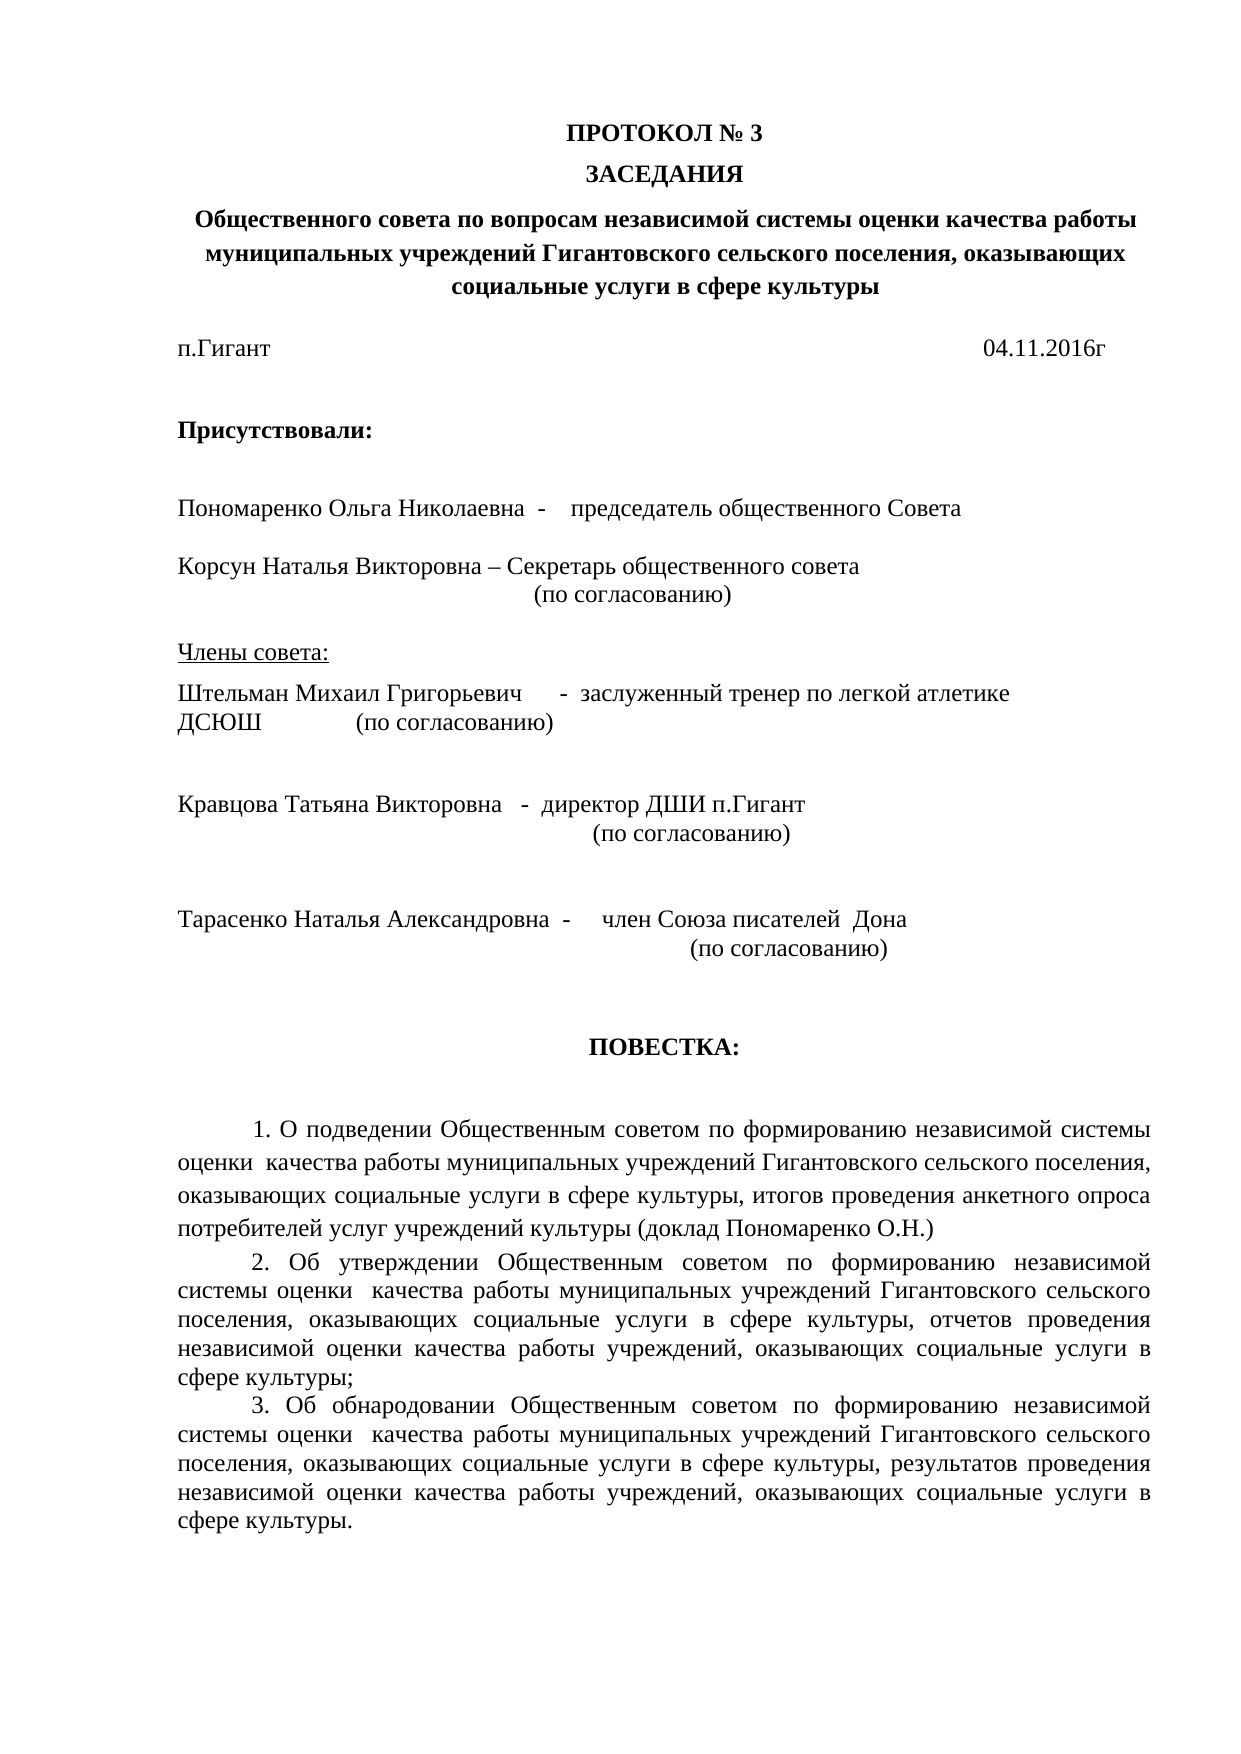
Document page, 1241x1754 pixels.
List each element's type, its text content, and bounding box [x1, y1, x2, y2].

title Тарасенко Наталья Александровна - член Союза писателей Дона [177, 904, 1152, 933]
text Общественного совета по вопросам независимой системы оценки качества работы муниципальных учреждений Гигантовского сельского поселения, оказывающих социальные услуги в сфере культуры [179, 201, 1152, 301]
text 1. О подведении Общественным советом по формированию независимой системы оценки качества работы муниципальных учреждений Гигантовского сельского поселения, оказывающих социальные услуги в сфере культуры, итогов проведения анкетного опроса потребителей услуг учреждений культуры (доклад Пономаренко О.Н.) [177, 1114, 1152, 1242]
text Кравцова Татьяна Викторовна - директор ДШИ п.Гигант [177, 789, 1152, 818]
text ПРОТОКОЛ № 3 [177, 118, 1152, 147]
title Корсун Наталья Викторовна – Секретарь общественного совета [177, 551, 1152, 579]
text Члены совета: [177, 637, 1152, 666]
title Пономаренко Ольга Николаевна - председатель общественного Совета [177, 493, 1152, 522]
text 3. Об обнародовании Общественным советом по формированию независимой системы оценки качества работы муниципальных учреждений Гигантовского сельского поселения, оказывающих социальные услуги в сфере культуры, результатов проведения независимой оценки качества работы учреждений, оказывающих социальные услуги в сфере культуры. [177, 1390, 1152, 1534]
text ПОВЕСТКА: [177, 1032, 1152, 1061]
text ЗАСЕДАНИЯ [177, 159, 1152, 188]
text Штельман Михаил Григорьевич - заслуженный тренер по легкой атлетике ДСЮШ (по согласованию) [177, 678, 1152, 736]
text Присутствовали: [177, 415, 1152, 444]
title (по согласованию) [177, 579, 1152, 608]
text п.Гигант 04.11.2016г [177, 333, 1152, 362]
text (по согласованию) [177, 818, 1152, 847]
text 2. Об утверждении Общественным советом по формированию независимой системы оценки качества работы муниципальных учреждений Гигантовского сельского поселения, оказывающих социальные услуги в сфере культуры, отчетов проведения независимой оценки качества работы учреждений, оказывающих социальные услуги в сфере культуры; [177, 1247, 1152, 1390]
title (по согласованию) [177, 933, 1152, 962]
